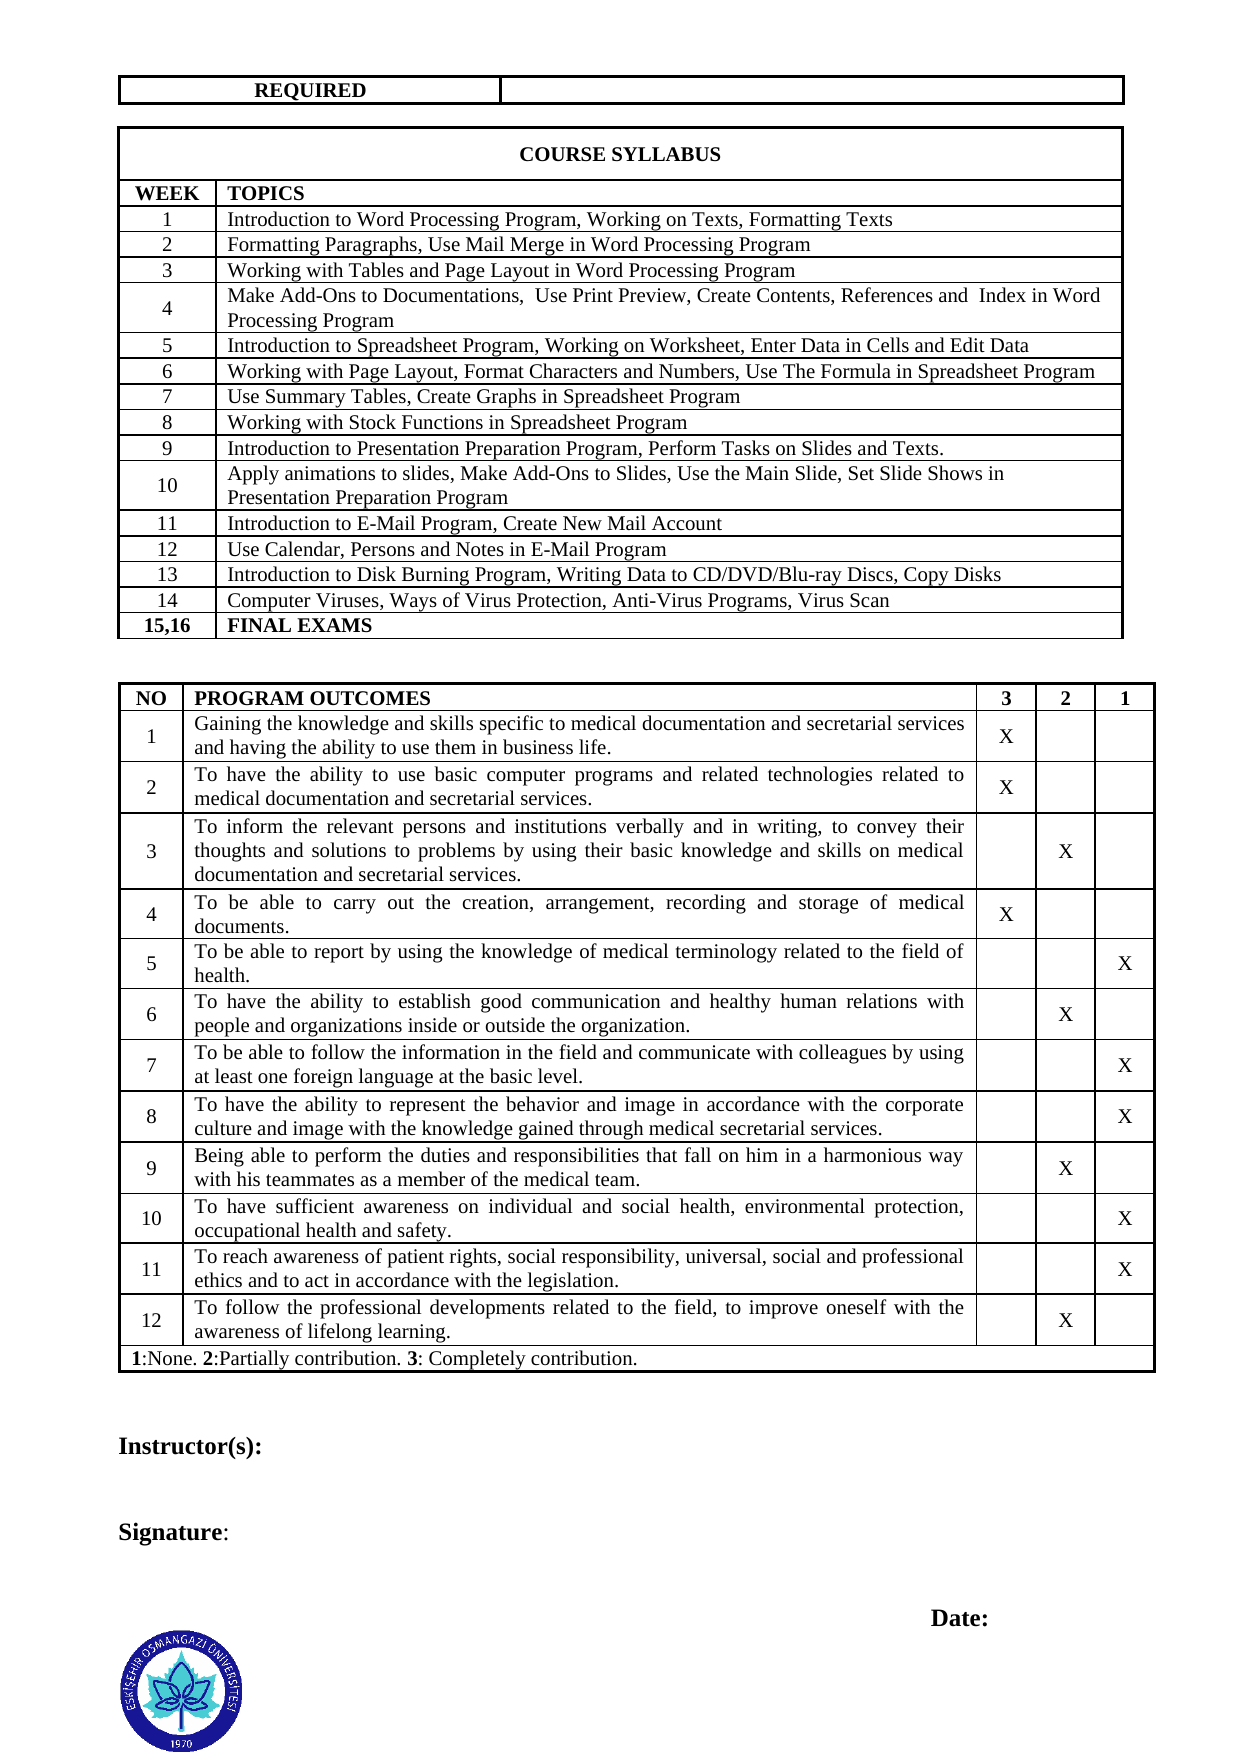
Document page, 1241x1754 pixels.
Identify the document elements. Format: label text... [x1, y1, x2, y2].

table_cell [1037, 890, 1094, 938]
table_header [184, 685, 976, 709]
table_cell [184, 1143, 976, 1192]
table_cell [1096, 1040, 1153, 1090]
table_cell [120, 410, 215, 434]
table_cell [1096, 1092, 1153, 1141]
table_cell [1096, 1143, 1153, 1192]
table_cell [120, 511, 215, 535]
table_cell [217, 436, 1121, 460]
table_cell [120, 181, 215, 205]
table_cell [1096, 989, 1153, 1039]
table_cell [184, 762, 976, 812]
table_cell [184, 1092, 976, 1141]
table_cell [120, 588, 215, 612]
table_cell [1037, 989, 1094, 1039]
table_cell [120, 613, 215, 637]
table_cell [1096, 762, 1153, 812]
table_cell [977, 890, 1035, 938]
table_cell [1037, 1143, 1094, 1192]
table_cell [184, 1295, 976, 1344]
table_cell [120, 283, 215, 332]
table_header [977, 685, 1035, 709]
picture [118, 1628, 244, 1754]
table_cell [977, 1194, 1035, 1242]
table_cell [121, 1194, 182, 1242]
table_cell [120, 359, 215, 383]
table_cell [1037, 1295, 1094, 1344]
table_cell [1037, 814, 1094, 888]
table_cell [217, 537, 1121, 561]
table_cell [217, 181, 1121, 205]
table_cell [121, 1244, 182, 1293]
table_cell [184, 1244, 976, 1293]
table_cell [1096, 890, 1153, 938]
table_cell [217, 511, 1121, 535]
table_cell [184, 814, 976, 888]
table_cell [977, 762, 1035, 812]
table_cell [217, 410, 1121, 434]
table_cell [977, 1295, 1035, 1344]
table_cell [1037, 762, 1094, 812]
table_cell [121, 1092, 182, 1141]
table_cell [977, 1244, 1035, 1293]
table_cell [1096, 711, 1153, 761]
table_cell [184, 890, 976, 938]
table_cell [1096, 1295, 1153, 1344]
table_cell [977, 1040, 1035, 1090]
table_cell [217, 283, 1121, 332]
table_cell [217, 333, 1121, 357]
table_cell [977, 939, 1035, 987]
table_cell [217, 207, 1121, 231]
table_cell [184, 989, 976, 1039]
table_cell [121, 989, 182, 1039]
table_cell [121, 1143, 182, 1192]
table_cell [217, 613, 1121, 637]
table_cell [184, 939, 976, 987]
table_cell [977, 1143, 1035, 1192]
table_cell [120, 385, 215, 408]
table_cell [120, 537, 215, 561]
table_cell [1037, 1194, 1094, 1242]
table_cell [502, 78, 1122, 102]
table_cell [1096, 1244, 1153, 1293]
text Signature: Date: [118, 1517, 1122, 1632]
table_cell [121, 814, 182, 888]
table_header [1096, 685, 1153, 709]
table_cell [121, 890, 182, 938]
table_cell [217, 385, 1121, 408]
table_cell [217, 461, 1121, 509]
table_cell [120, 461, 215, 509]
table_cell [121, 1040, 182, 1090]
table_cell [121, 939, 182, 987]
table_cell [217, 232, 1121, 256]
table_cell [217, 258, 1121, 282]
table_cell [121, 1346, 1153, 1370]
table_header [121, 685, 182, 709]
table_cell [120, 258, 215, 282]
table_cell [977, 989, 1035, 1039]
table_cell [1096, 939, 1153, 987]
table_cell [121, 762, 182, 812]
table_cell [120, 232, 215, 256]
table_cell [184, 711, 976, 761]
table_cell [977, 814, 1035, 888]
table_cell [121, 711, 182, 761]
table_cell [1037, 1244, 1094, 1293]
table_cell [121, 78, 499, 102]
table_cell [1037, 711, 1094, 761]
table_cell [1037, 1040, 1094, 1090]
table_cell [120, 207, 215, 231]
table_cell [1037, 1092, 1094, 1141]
text Instructor(s): [118, 1431, 1122, 1459]
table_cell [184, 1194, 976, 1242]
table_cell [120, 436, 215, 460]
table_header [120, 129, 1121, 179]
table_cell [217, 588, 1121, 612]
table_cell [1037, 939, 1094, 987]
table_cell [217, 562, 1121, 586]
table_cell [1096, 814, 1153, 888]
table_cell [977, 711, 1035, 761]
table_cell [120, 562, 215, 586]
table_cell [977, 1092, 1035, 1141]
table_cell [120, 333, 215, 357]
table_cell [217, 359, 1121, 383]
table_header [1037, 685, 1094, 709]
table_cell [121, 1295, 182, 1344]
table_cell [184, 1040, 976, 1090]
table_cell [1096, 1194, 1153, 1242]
